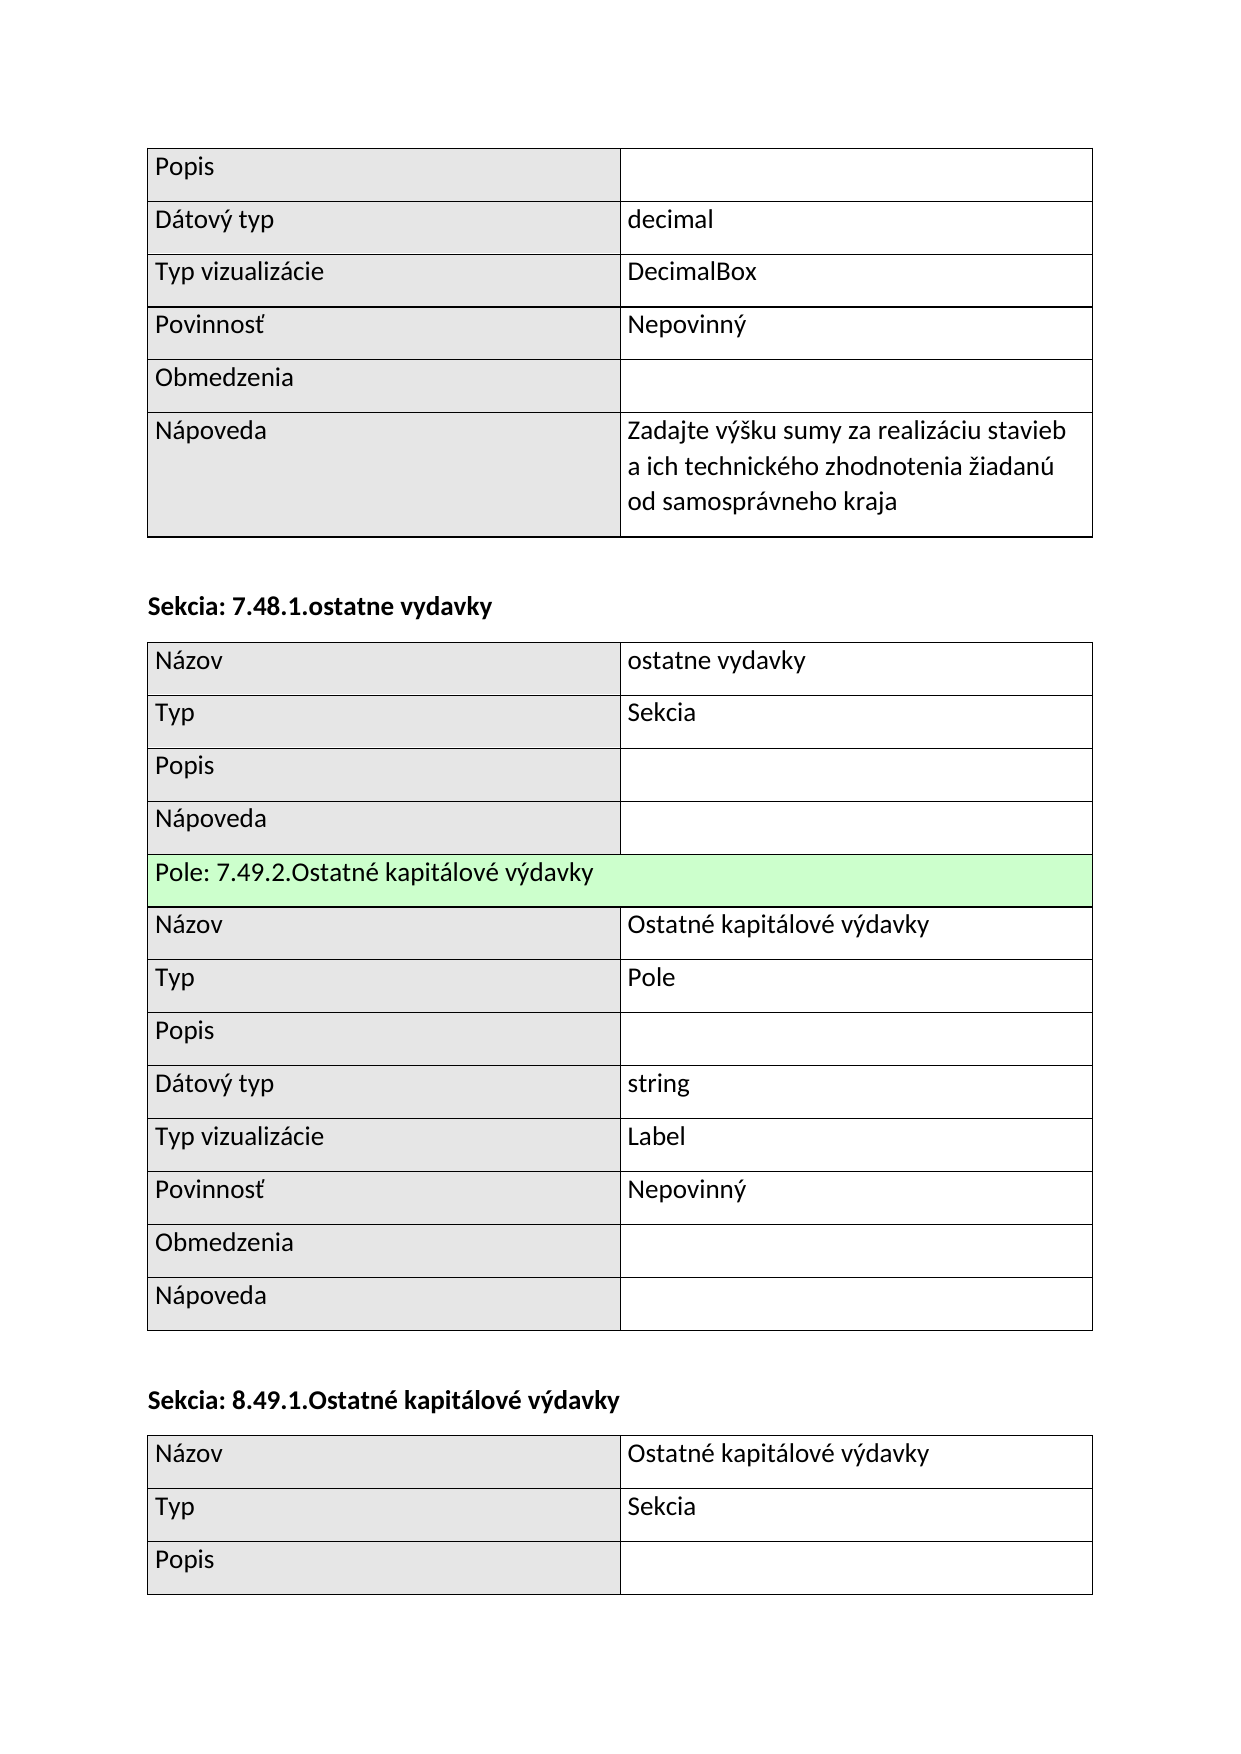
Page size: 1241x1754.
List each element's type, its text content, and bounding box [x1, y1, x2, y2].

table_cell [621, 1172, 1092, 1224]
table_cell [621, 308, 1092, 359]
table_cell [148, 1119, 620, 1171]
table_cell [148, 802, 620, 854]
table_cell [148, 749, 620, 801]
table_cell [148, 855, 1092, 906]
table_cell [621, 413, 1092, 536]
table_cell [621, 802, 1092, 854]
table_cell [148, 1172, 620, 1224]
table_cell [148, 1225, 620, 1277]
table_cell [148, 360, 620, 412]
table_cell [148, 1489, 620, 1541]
text Sekcia: 8.49.1.Ostatné kapitálové výdavky [148, 1383, 1093, 1416]
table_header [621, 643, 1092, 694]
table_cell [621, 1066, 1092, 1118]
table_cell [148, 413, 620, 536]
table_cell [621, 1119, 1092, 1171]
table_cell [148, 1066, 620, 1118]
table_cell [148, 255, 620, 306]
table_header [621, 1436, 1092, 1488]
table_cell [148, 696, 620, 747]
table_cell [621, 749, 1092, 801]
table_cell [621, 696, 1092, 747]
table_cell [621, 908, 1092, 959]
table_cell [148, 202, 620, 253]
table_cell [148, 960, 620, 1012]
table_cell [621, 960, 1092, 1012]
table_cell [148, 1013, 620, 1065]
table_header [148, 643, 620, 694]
text Sekcia: 7.48.1.ostatne vydavky [148, 589, 1093, 622]
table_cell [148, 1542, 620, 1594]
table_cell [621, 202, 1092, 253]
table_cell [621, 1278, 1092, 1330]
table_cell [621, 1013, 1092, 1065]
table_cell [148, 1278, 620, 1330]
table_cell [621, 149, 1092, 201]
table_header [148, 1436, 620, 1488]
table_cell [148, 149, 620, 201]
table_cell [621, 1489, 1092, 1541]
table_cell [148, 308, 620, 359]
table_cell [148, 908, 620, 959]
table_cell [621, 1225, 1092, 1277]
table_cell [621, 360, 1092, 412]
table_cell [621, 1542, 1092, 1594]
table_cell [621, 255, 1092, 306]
